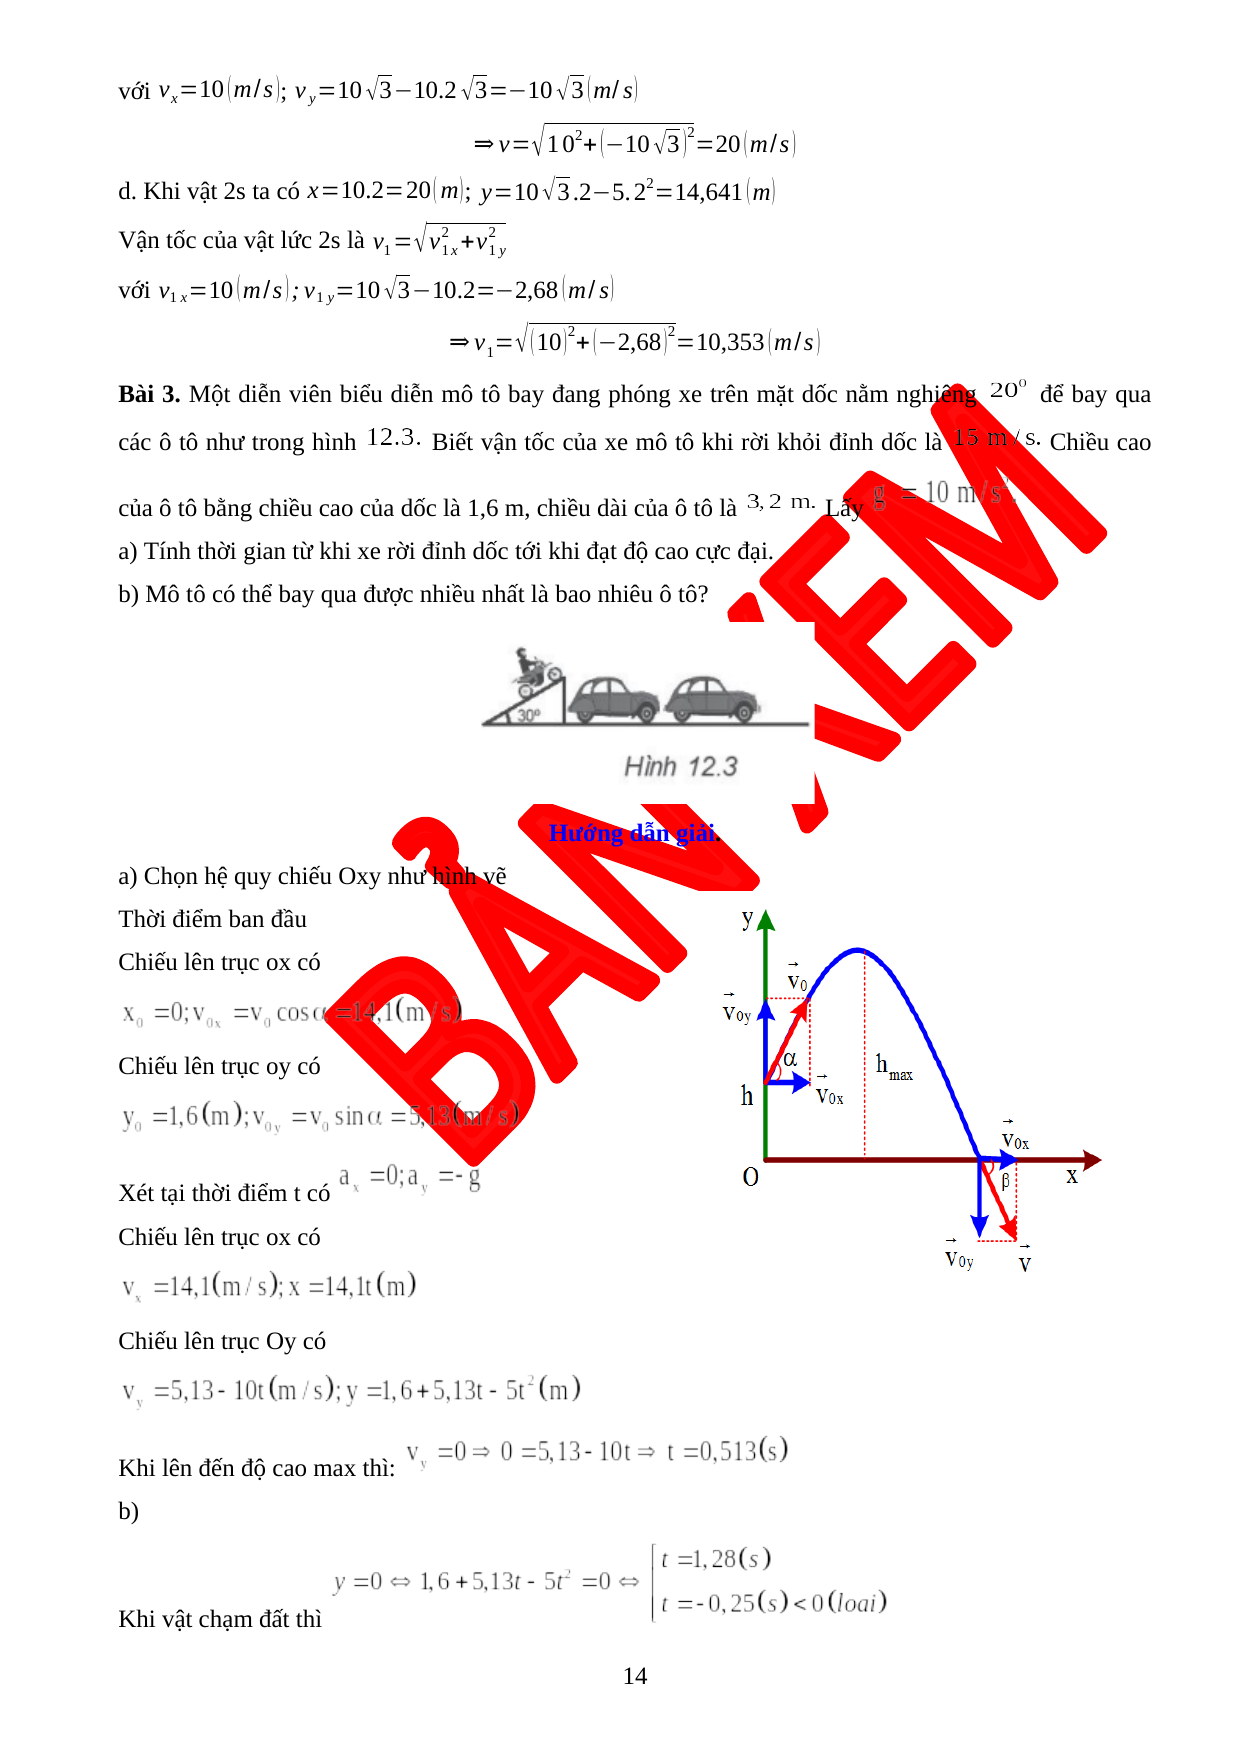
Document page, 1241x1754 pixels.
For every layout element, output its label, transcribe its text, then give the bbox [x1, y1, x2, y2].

text Xét tại thời điểm t có [118, 1155, 698, 1207]
text b) Mô tô có thể bay qua được nhiều nhất là bao nhiêu ô tô? [118, 579, 1152, 608]
text Thời điểm ban đầu [118, 904, 698, 933]
picture [698, 891, 1157, 1309]
text Khi lên đến độ cao max thì: [118, 1430, 1152, 1482]
text Vận tốc của vật lức 2s là [118, 221, 1152, 259]
text Chiếu lên trục oy có [118, 1051, 698, 1080]
text Chiếu lên trục ox có [118, 947, 698, 976]
text Hướng dẫn giải. [118, 818, 1152, 847]
text a) Tính thời gian từ khi xe rời đỉnh dốc tới khi đạt độ cao cực đại. [118, 536, 1152, 565]
text Bài 3. Một diễn viên biểu diễn mô tô bay đang phóng xe trên mặt dốc nằm nghiêng để bay qua các ô tô như trong hình Biết vận tốc của xe mô tô khi rời khỏi đỉnh dốc là Chiều cao của ô tô bằng chiều cao của dốc là 1,6 m, chiều dài của ô tô là Lấy [118, 373, 1152, 522]
text d. Khi vật 2s ta có ; [118, 174, 1152, 207]
text a) Chọn hệ quy chiếu Oxy như hình vẽ [118, 861, 1152, 890]
text Chiếu lên trục ox có [118, 1222, 698, 1250]
picture [455, 622, 815, 804]
text Khi vật chạm đất thì [118, 1539, 1152, 1633]
text với ; [118, 74, 1152, 107]
text Chiếu lên trục Oy có [118, 1326, 1152, 1354]
text với [118, 273, 1152, 307]
text b) [118, 1496, 1152, 1525]
